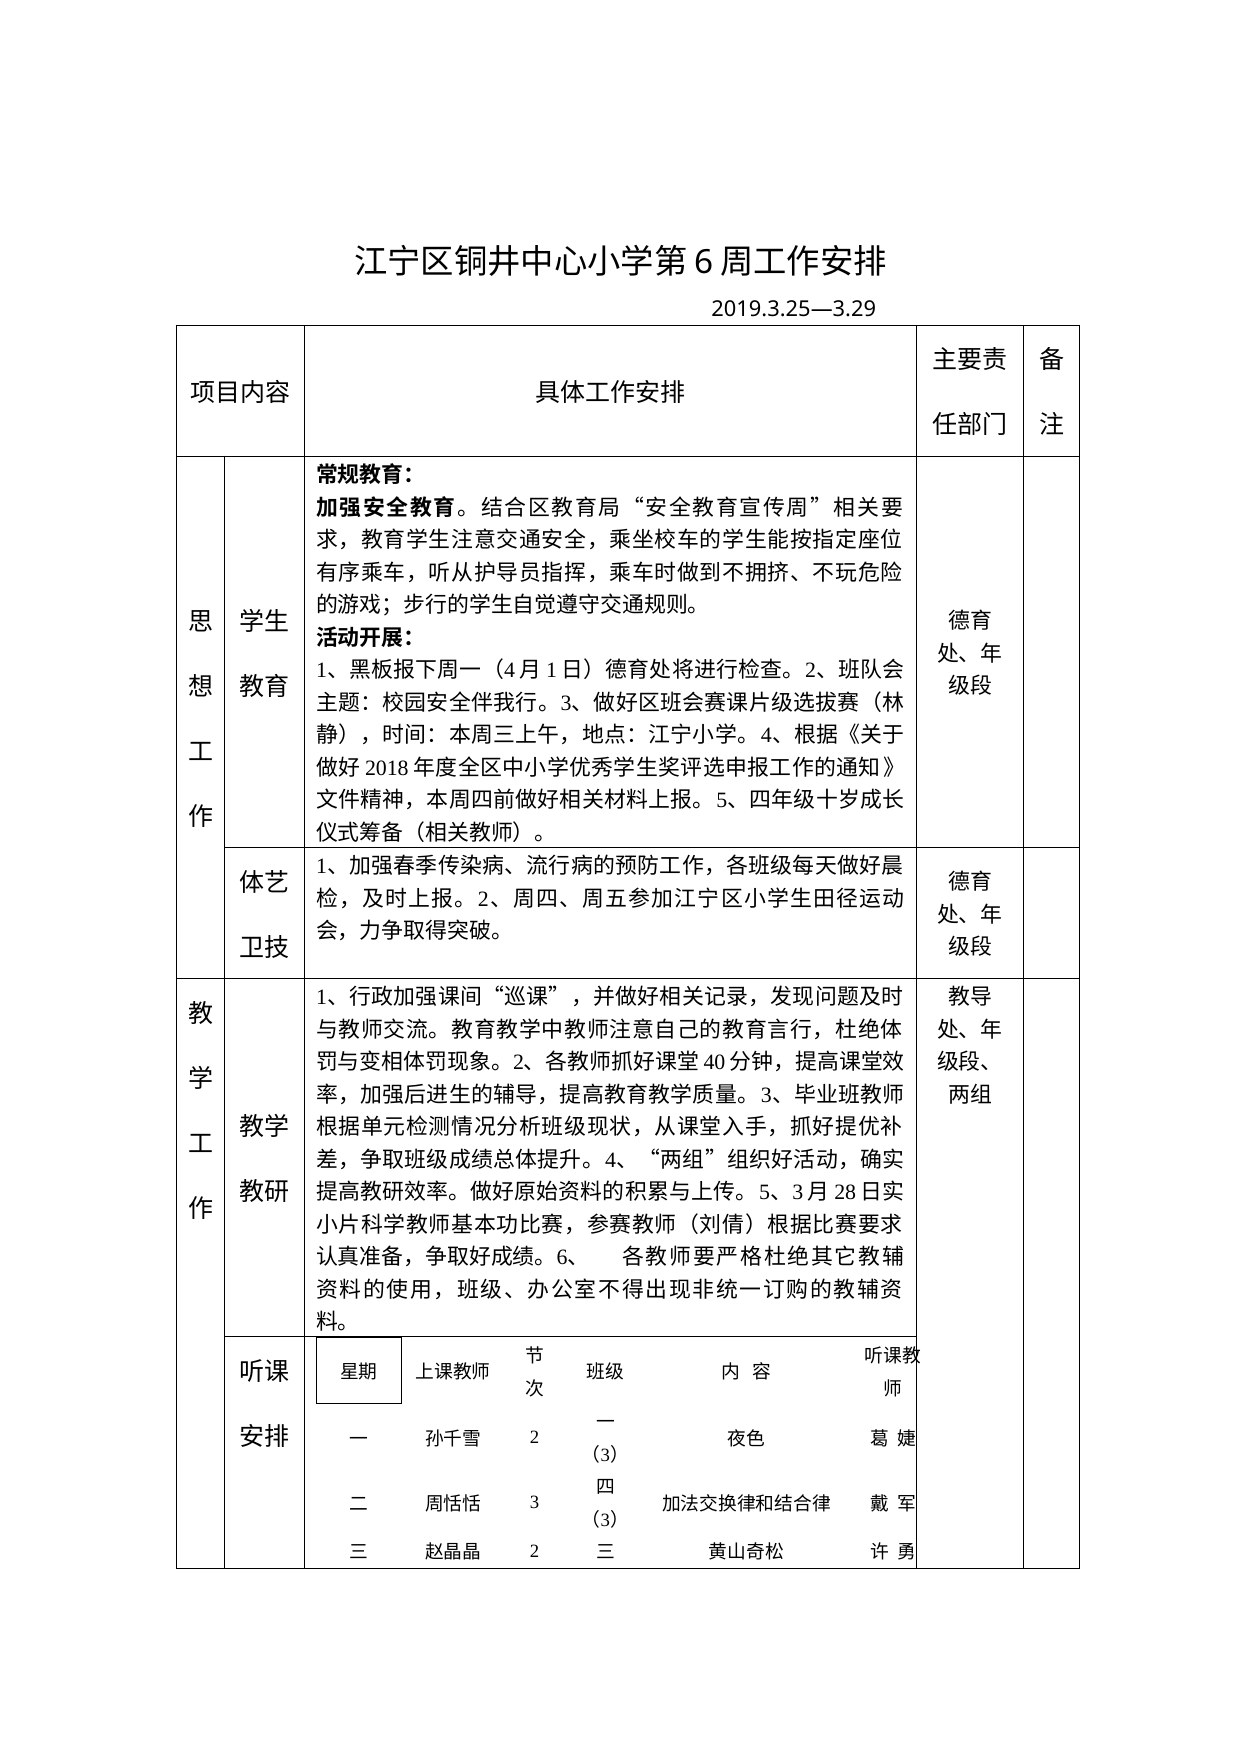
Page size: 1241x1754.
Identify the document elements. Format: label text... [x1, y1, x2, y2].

table_cell 1、行政加强课间“巡课”，并做好相关记录，发现问题及时与教师交流。教育教学中教师注意自己的教育言行，杜绝体罚与变相体罚现象。2、各教师抓好课堂40分钟，提高课堂效率，加强后进生的辅导，提高教育教学质量。3、毕业班教师根据单元检测情况分析班级现状，从课堂入手，抓好提优补差，争取班级成绩总体提升。4、“两组”组织好活动，确实提高教研效率。做好原始资料的积累与上传。5、3月28日实小片科学教师基本功比赛，参赛教师（刘倩）根据比赛要求认真准备，争取好成绩。6、 各教师要严格杜绝其它教辅资料的使用，班级、办公室不得出现非统一订购的教辅资料。 [305, 979, 916, 1336]
table_header 主要责 任部门 [917, 326, 1023, 456]
table_header 备注 [1024, 326, 1079, 456]
table_cell 教学 教研 [225, 979, 304, 1336]
table_cell [305, 1337, 916, 1567]
table_cell 常规教育： 加强安全教育。结合区教育局“安全教育宣传周”相关要求，教育学生注意交通安全，乘坐校车的学生能按指定座位有序乘车，听从护导员指挥，乘车时做到不拥挤、不玩危险的游戏；步行的学生自觉遵守交通规则。 活动开展： 1、黑板报下周一（4月1日）德育处将进行检查。2、班队会主题：校园安全伴我行。3、做好区班会赛课片级选拔赛（林静），时间：本周三上午，地点：江宁小学。4、根据《关于做好2018年度全区中小学优秀学生奖评选申报工作的通知》文件精神，本周四前做好相关材料上报。5、四年级十岁成长仪式筹备（相关教师）。 [305, 457, 916, 847]
table_cell 听课 安排 [225, 1337, 304, 1567]
table_cell 德育处、年级段 [917, 848, 1023, 978]
table_cell 体艺卫技 [225, 848, 304, 978]
text 江宁区铜井中心小学第6周工作安排 [187, 227, 1053, 292]
table_header 具体工作安排 [305, 326, 916, 456]
table_header 项目内容 [177, 326, 304, 456]
table_cell 德育处、年级段 [917, 457, 1023, 847]
table_cell [1024, 848, 1079, 978]
table_cell 教学工作 [177, 979, 224, 1567]
table_cell 1、加强春季传染病、流行病的预防工作，各班级每天做好晨检，及时上报。2、周四、周五参加江宁区小学生田径运动会，力争取得突破。 [305, 848, 916, 978]
table_cell 学生 教育 [225, 457, 304, 847]
table_cell [1024, 457, 1079, 847]
table_cell [1024, 979, 1079, 1567]
table_cell 思想工作 [177, 457, 224, 978]
text 2019.3.25—3.29 [187, 292, 1053, 324]
table_cell 教导处、年级段、两组 [917, 979, 1023, 1567]
